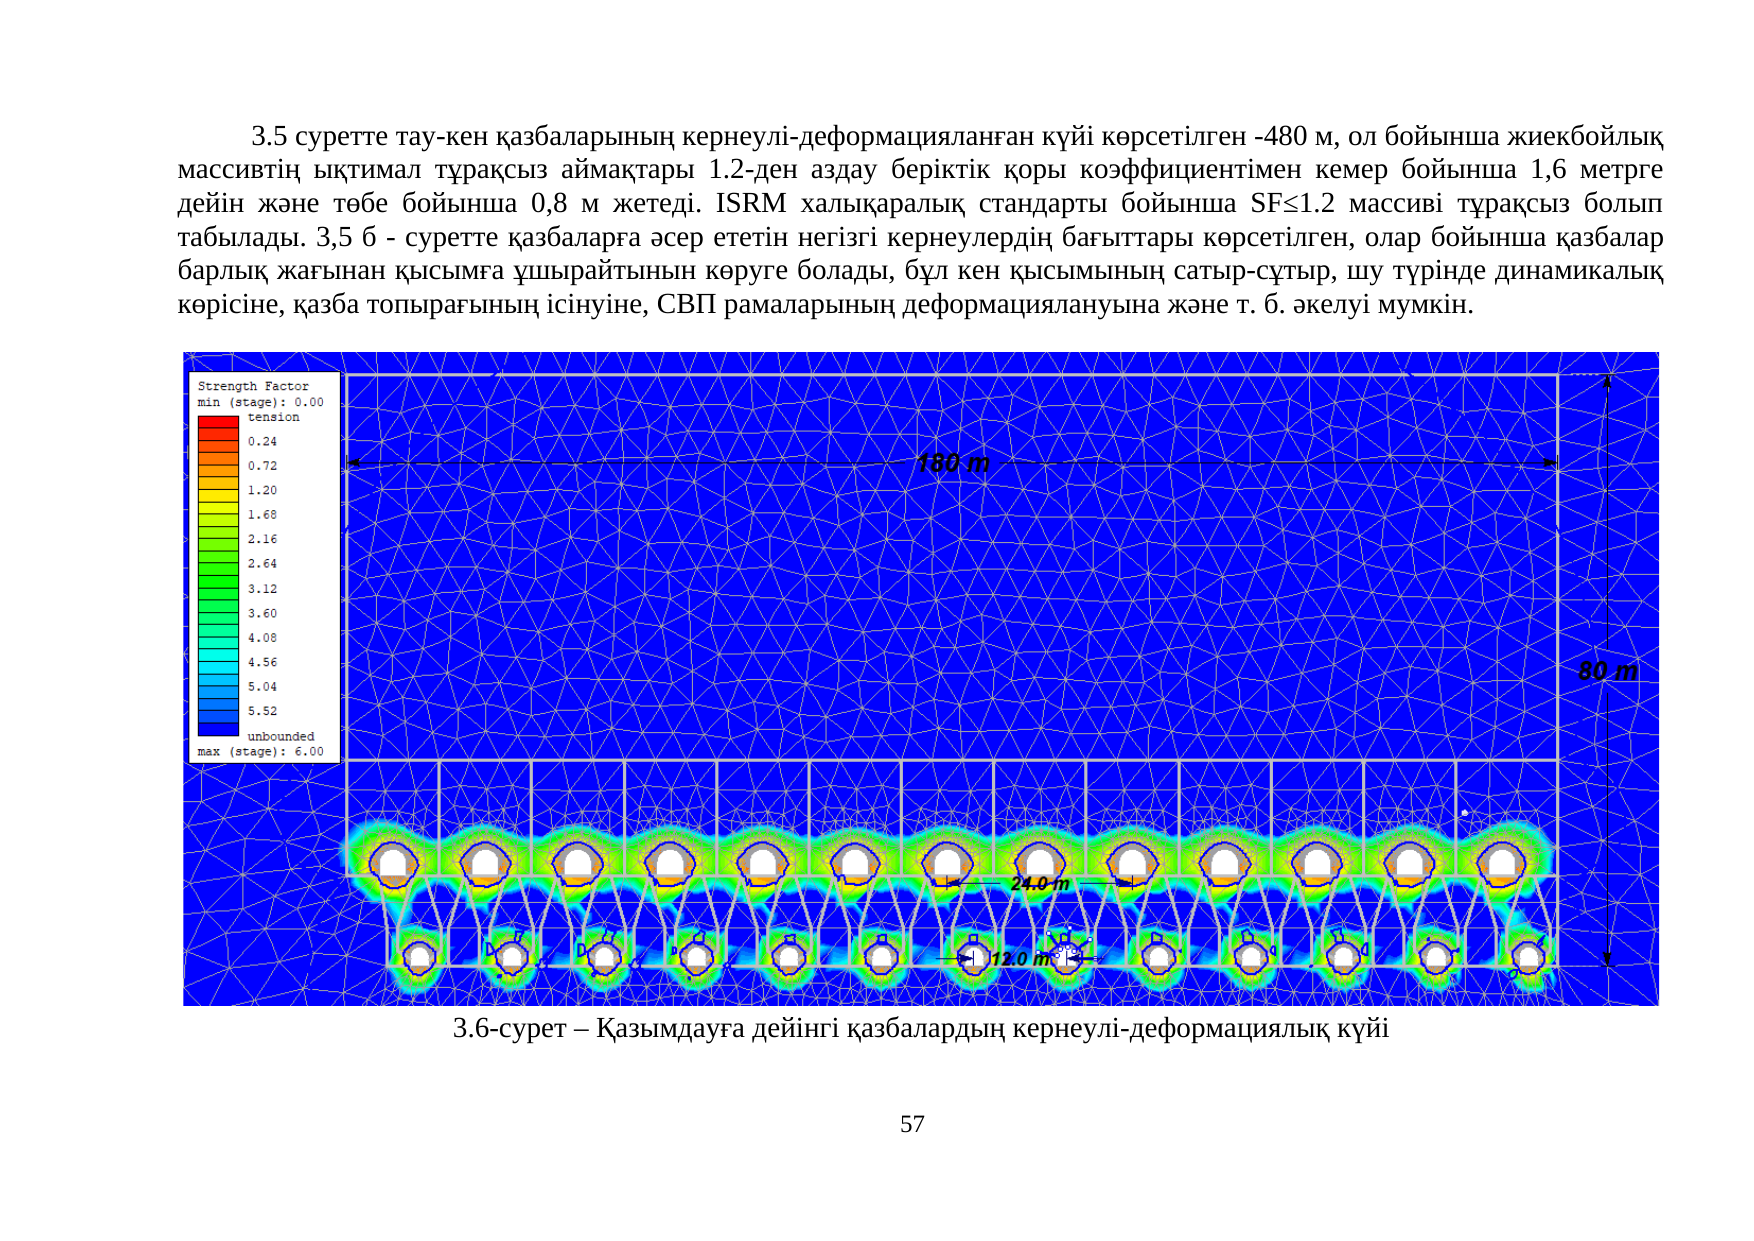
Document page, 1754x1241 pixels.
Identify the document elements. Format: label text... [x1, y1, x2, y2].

text 3.5 суретте тау-кен қазбаларының кернеулі-деформацияланған күйі көрсетілген -480 м, ол бойынша жиекбойлық массивтің ықтимал тұрақсыз аймақтары 1.2-ден аздау беріктік қоры коэффициентімен кемер бойынша 1,6 метрге дейін және төбе бойынша 0,8 м жетеді. ІSRM халықаралық стандарты бойынша SF≤1.2 массиві тұрақсыз болып табылады. 3,5 б - суретте қазбаларға әсер ететін негізгі кернеулердің бағыттары көрсетілген, олар бойынша қазбалар барлық жағынан қысымға ұшырайтынын көруге болады, бұл кен қысымының сатыр-сұтыр, шу түрінде динамикалық көрісіне, қазба топырағының ісінуіне, СВП рамаларының деформациялануына және т. б. әкелуі мумкін. [177, 118, 1665, 319]
text 3.6-сурет – Қазымдауға дейінгі қазбалардың кернеулі-деформациялық күйі [177, 1010, 1665, 1043]
picture [183, 352, 1660, 1006]
